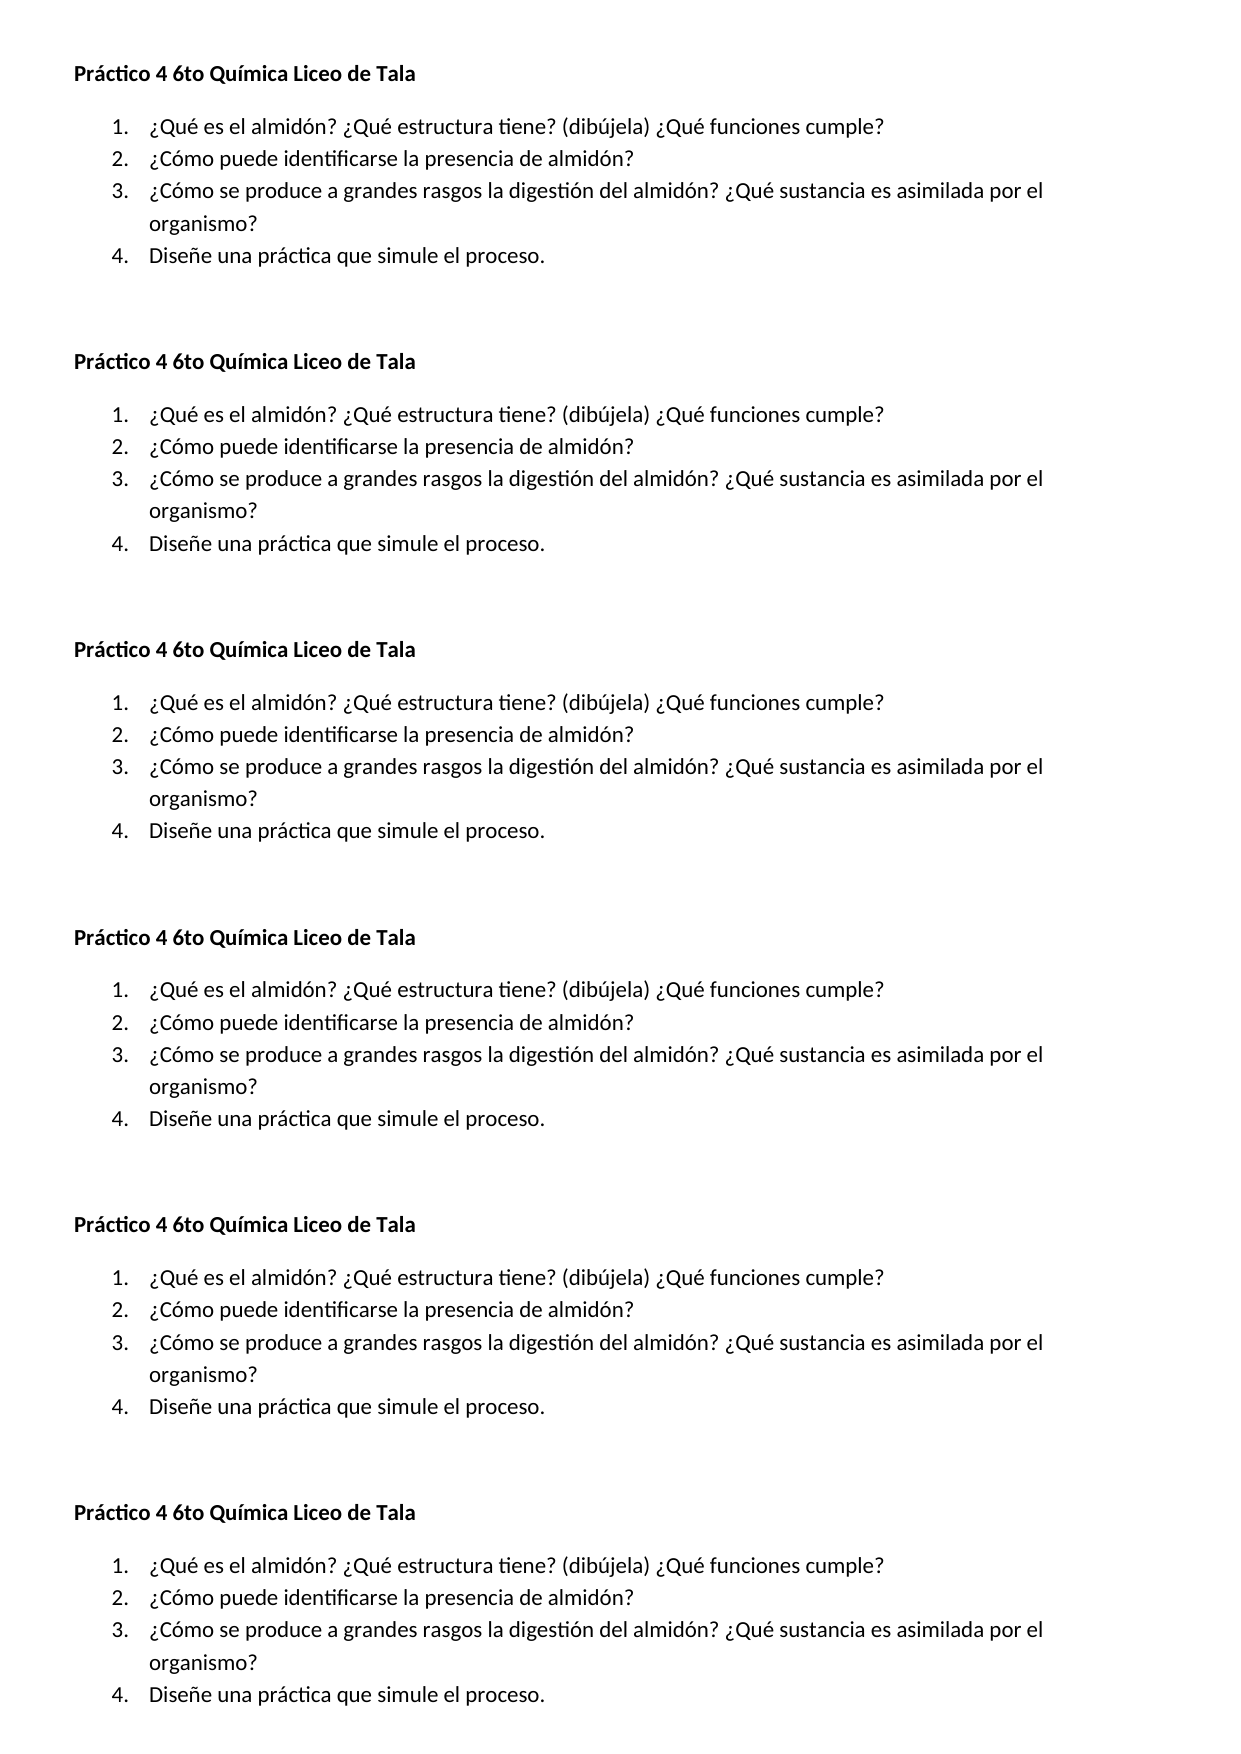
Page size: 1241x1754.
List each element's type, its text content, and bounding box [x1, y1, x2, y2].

list ¿Cómo se produce a grandes rasgos la digestión del almidón? ¿Qué sustancia es asimilada por el organismo? [111, 464, 1152, 524]
list ¿Cómo puede identificarse la presencia de almidón? [111, 1296, 1152, 1324]
list ¿Qué es el almidón? ¿Qué estructura tiene? (dibújela) ¿Qué funciones cumple? [111, 688, 1152, 716]
text Práctico 4 6to Química Liceo de Tala [74, 1210, 1152, 1238]
list ¿Cómo se produce a grandes rasgos la digestión del almidón? ¿Qué sustancia es asimilada por el organismo? [111, 752, 1152, 812]
list ¿Qué es el almidón? ¿Qué estructura tiene? (dibújela) ¿Qué funciones cumple? [111, 112, 1152, 140]
text Práctico 4 6to Química Liceo de Tala [74, 923, 1152, 951]
list ¿Cómo se produce a grandes rasgos la digestión del almidón? ¿Qué sustancia es asimilada por el organismo? [111, 1616, 1152, 1676]
list ¿Qué es el almidón? ¿Qué estructura tiene? (dibújela) ¿Qué funciones cumple? [111, 400, 1152, 428]
list Diseñe una práctica que simule el proceso. [111, 529, 1152, 557]
list ¿Cómo puede identificarse la presencia de almidón? [111, 1583, 1152, 1611]
text Práctico 4 6to Química Liceo de Tala [74, 635, 1152, 663]
list ¿Cómo puede identificarse la presencia de almidón? [111, 1008, 1152, 1036]
list ¿Cómo puede identificarse la presencia de almidón? [111, 720, 1152, 748]
list ¿Qué es el almidón? ¿Qué estructura tiene? (dibújela) ¿Qué funciones cumple? [111, 976, 1152, 1004]
list ¿Cómo puede identificarse la presencia de almidón? [111, 144, 1152, 172]
list Diseñe una práctica que simule el proceso. [111, 241, 1152, 269]
list ¿Cómo se produce a grandes rasgos la digestión del almidón? ¿Qué sustancia es asimilada por el organismo? [111, 177, 1152, 237]
text Práctico 4 6to Química Liceo de Tala [74, 347, 1152, 375]
list ¿Qué es el almidón? ¿Qué estructura tiene? (dibújela) ¿Qué funciones cumple? [111, 1551, 1152, 1579]
text Práctico 4 6to Química Liceo de Tala [74, 59, 1152, 87]
list Diseñe una práctica que simule el proceso. [111, 1104, 1152, 1132]
list Diseñe una práctica que simule el proceso. [111, 1680, 1152, 1708]
list ¿Qué es el almidón? ¿Qué estructura tiene? (dibújela) ¿Qué funciones cumple? [111, 1263, 1152, 1291]
list Diseñe una práctica que simule el proceso. [111, 1392, 1152, 1420]
text Práctico 4 6to Química Liceo de Tala [74, 1498, 1152, 1526]
list ¿Cómo puede identificarse la presencia de almidón? [111, 432, 1152, 460]
list Diseñe una práctica que simule el proceso. [111, 817, 1152, 844]
list ¿Cómo se produce a grandes rasgos la digestión del almidón? ¿Qué sustancia es asimilada por el organismo? [111, 1040, 1152, 1100]
list ¿Cómo se produce a grandes rasgos la digestión del almidón? ¿Qué sustancia es asimilada por el organismo? [111, 1328, 1152, 1388]
